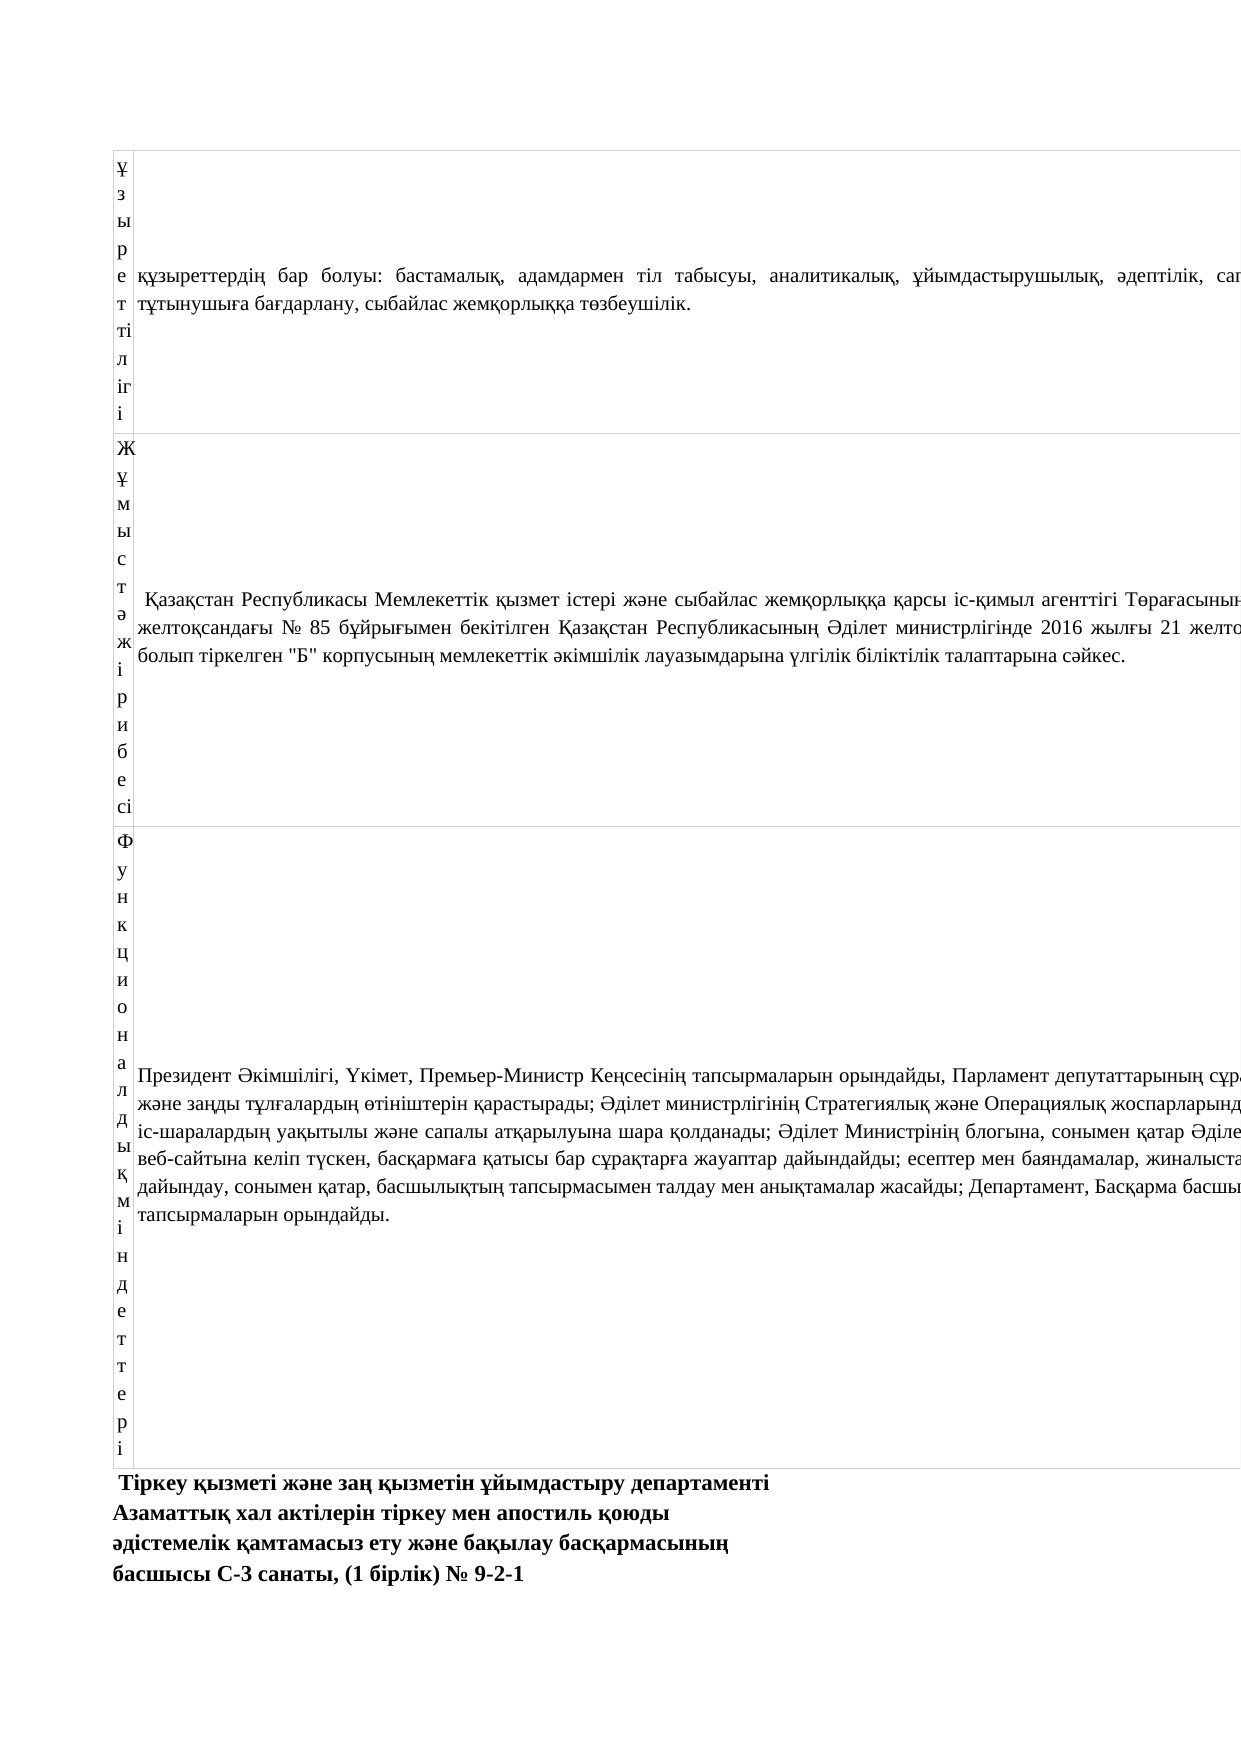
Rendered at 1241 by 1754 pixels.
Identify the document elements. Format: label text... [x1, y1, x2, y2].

table_cell Президент Әкімшілігі, Үкімет, Премьер-Министр Кеңсесінің тапсырмаларын орындайды, Парламент депутаттарының сұраныстарын, жеке және заңды тұлғалардың өтініштерін қарастырады; Әділет министрлігінің Стратегиялық және Операциялық жоспарларында қарастырылған іс-шаралардың уақытылы және сапалы атқарылуына шара қолданады; Әділет Министрінің блогына, сонымен қатар Әділет министрлігінің веб-сайтына келіп түскен, басқармаға қатысы бар сұрақтарға жауаптар дайындайды; есептер мен баяндамалар, жиналыстарға материалдар дайындау, сонымен қатар, басшылықтың тапсырмасымен талдау мен анықтамалар жасайды; Департамент, Басқарма басшылығының өзге де тапсырмаларын орындайды. [134, 827, 1240, 1468]
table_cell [134, 151, 1240, 433]
text Тіркеу қызметі және заң қызметін ұйымдастыру департаменті Азаматтық хал актілерін тіркеу мен апостиль қоюды әдістемелік қамтамасыз ету және бақылау басқармасының басшысы С-3 санаты, (1 бірлік) № 9-2-1 [112, 1469, 1128, 1586]
table_cell Функционалдық міндеттері [114, 827, 133, 1468]
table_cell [114, 151, 133, 433]
table_cell Жұмыс тәжірибесі [114, 434, 133, 826]
table_cell Қазақстан Республикасы Мемлекеттік қызмет істері және сыбайлас жемқорлыққа қарсы іс-қимыл агенттігі Төрағасының 2016 жылғы 13 желтоқсандағы № 85 бұйрығымен бекітілген Қазақстан Республикасының Әділет министрлігінде 2016 жылғы 21 желтоқсанда № 14542 болып тіркелген "Б" корпусының мемлекеттік әкімшілік лауазымдарына үлгілік біліктілік талаптарына сәйкес. [134, 434, 1240, 826]
